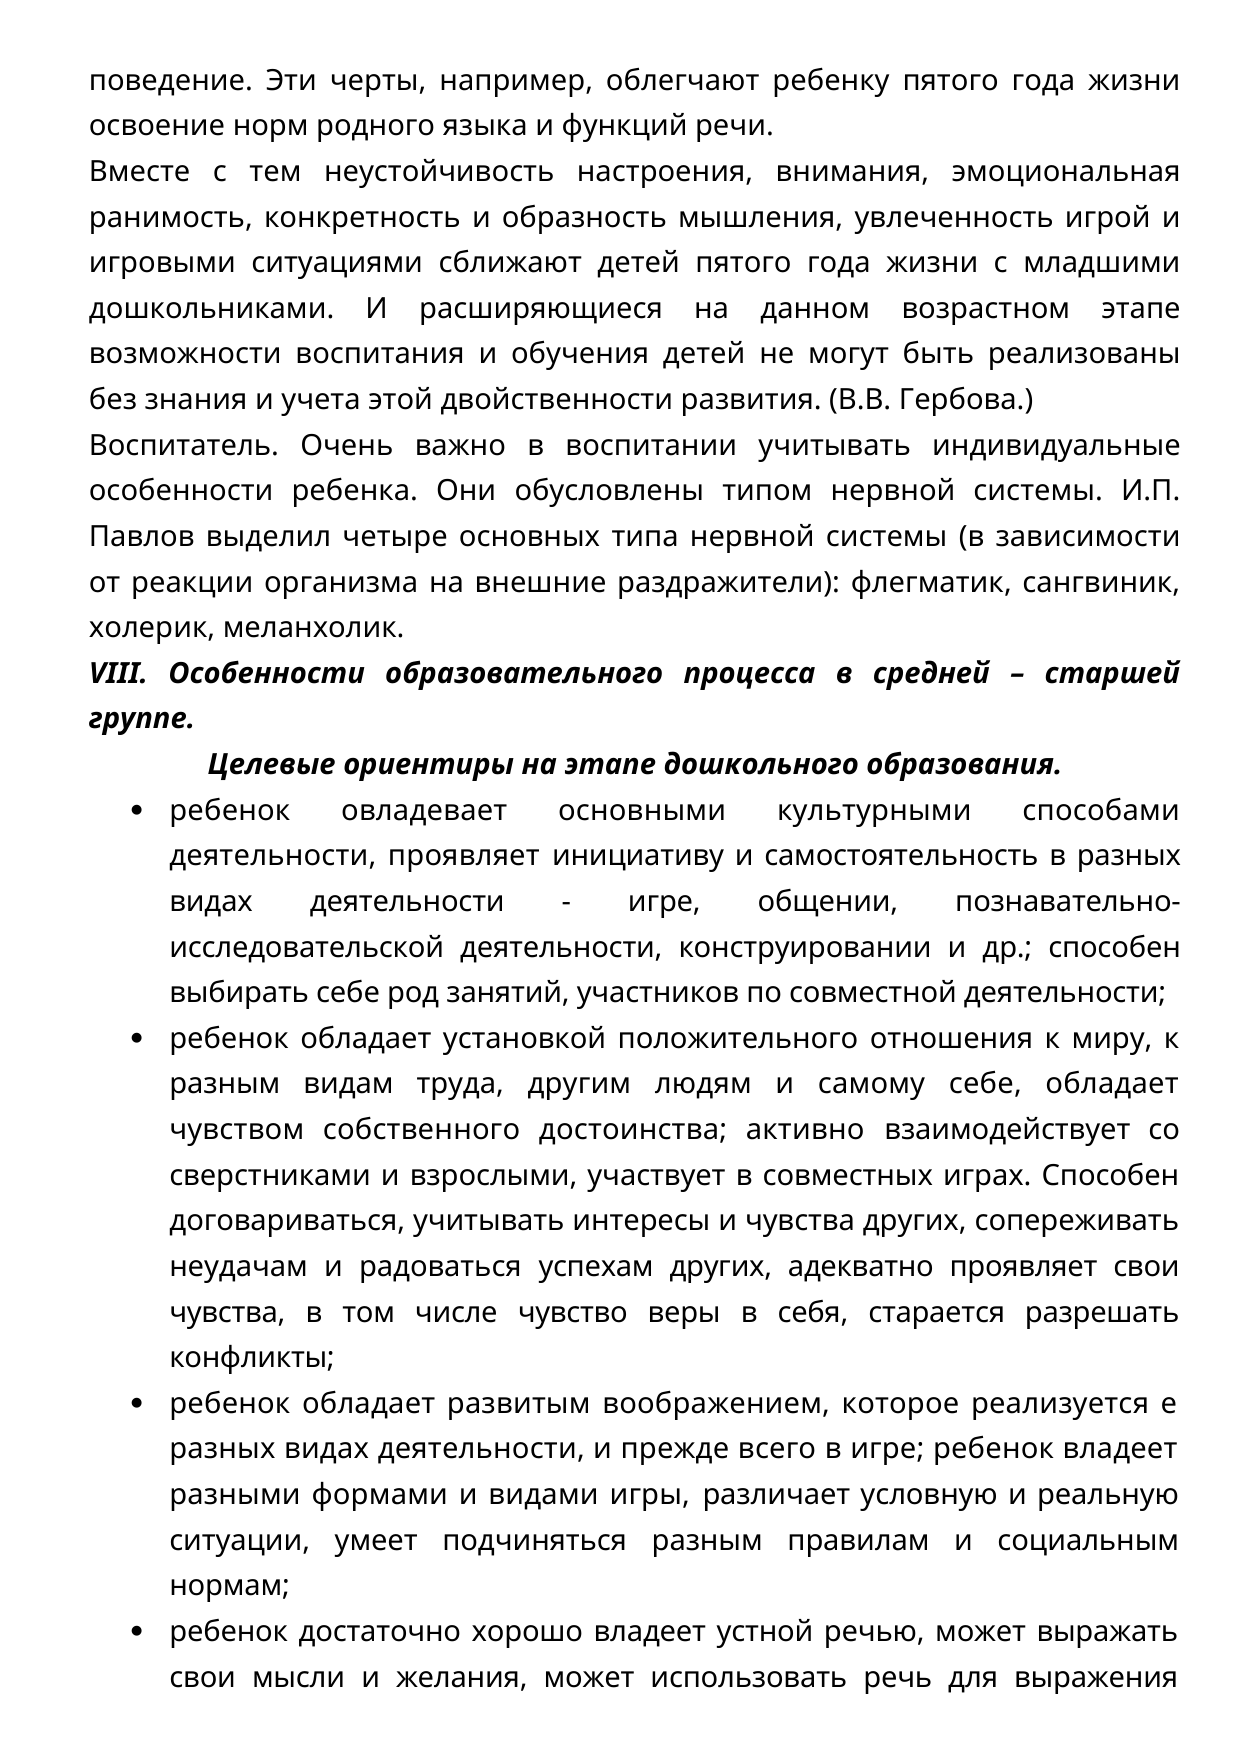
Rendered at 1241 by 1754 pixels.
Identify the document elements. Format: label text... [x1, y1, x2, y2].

text VIII. Особенности образовательного процесса в средней – старшей группе. [89, 652, 1181, 737]
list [132, 1610, 1179, 1696]
text Воспитатель. Очень важно в воспитании учитывать индивидуальные особенности ребенка. Они обусловлены типом нервной системы. И.П. Павлов выделил четыре основных типа нервной системы (в зависимости от реакции организма на внешние раздражители): флегматик, сангвиник, холерик, меланхолик. [89, 424, 1181, 646]
text Целевые ориентиры на этапе дошкольного образования. [89, 743, 1181, 783]
list ребенок обладает установкой положительного отношения к миру, к разным видам труда, другим людям и самому себе, обладает чувством собственного достоинства; активно взаимодействует со сверстниками и взрослыми, участвует в совместных играх. Способен договариваться, учитывать интересы и чувства других, сопереживать неудачам и радоваться успехам других, адекватно проявляет свои чувства, в том числе чувство веры в себя, старается разрешать конфликты; [132, 1017, 1180, 1376]
text Вместе с тем неустойчивость настроения, внимания, эмоциональная ранимость, конкретность и образность мышления, увлеченность игрой и игровыми ситуациями сближают детей пятого года жизни с младшими дошкольниками. И расширяющиеся на данном возрастном этапе возможности воспитания и обучения детей не могут быть реализованы без знания и учета этой двойственности развития. (В.В. Гербова.) [89, 150, 1181, 418]
list ребенок обладает развитым воображением, которое реализуется е разных видах деятельности, и прежде всего в игре; ребенок владеет разными формами и видами игры, различает условную и реальную ситуации, умеет подчиняться разным правилам и социальным нормам; [132, 1382, 1179, 1604]
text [89, 59, 1181, 144]
list ребенок овладевает основными культурными способами деятельности, проявляет инициативу и самостоятельность в разных видах деятельности - игре, общении, познавательно-исследовательской деятельности, конструировании и др.; способен выбирать себе род занятий, участников по совместной деятельности; [132, 789, 1181, 1011]
